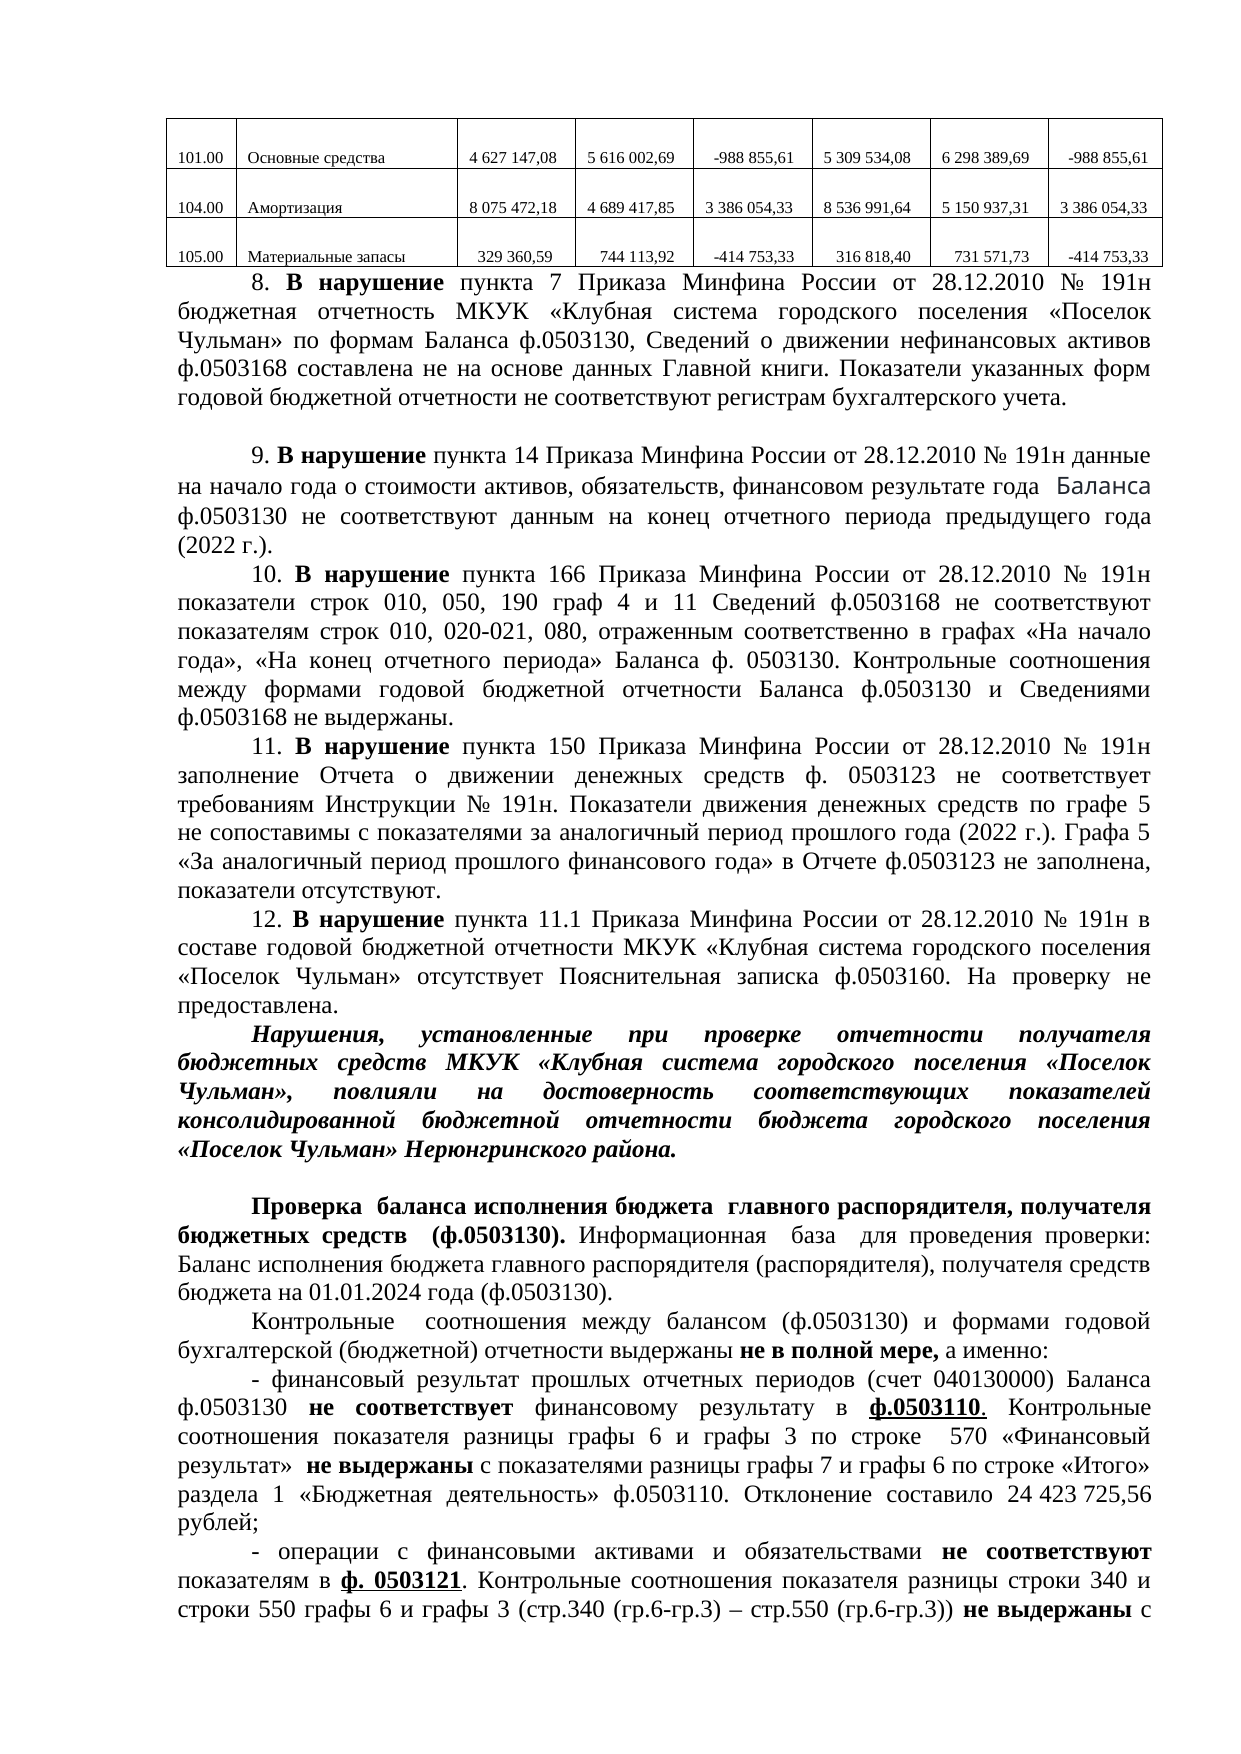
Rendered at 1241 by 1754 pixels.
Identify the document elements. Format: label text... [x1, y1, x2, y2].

table_cell Основные средства [237, 119, 457, 167]
text Проверка баланса исполнения бюджета главного распорядителя, получателя бюджетных средств (ф.0503130). Информационная база для проведения проверки: Баланс исполнения бюджета главного распорядителя (распорядителя), получателя средств бюджета на 01.01.2024 года (ф.0503130). [177, 1191, 1152, 1306]
table_cell 744 113,92 [576, 218, 693, 266]
table_cell 316 818,40 [813, 218, 930, 266]
table_cell 5 616 002,69 [576, 119, 693, 167]
table_cell -414 753,33 [694, 218, 812, 266]
table_cell 5 150 937,31 [931, 169, 1048, 217]
table_cell 4 627 147,08 [458, 119, 575, 167]
table_cell -988 855,61 [694, 119, 812, 167]
table_cell 4 689 417,85 [576, 169, 693, 217]
table_cell 8 075 472,18 [458, 169, 575, 217]
table_cell 105.00 [167, 218, 236, 266]
text 11. В нарушение пункта 150 Приказа Минфина России от 28.12.2010 № 191н заполнение Отчета о движении денежных средств ф. 0503123 не соответствует требованиям Инструкции № 191н. Показатели движения денежных средств по графе 5 не сопоставимы с показателями за аналогичный период прошлого года (2022 г.). Графа 5 «За аналогичный период прошлого финансового года» в Отчете ф.0503123 не заполнена, показатели отсутствуют. [177, 731, 1152, 904]
text Нарушения, установленные при проверке отчетности получателя бюджетных средств МКУК «Клубная система городского поселения «Поселок Чульман», повлияли на достоверность соответствующих показателей консолидированной бюджетной отчетности бюджета городского поселения «Поселок Чульман» Нерюнгринского района. [177, 1019, 1152, 1162]
text - финансовый результат прошлых отчетных периодов (счет 040130000) Баланса ф.0503130 не соответствует финансовому результату в ф.0503110. Контрольные соотношения показателя разницы графы 6 и графы 3 по строке 570 «Финансовый результат» не выдержаны с показателями разницы графы 7 и графы 6 по строке «Итого» раздела 1 «Бюджетная деятельность» ф.0503110. Отклонение составило 24 423 725,56 рублей; [177, 1364, 1152, 1536]
table_cell 8 536 991,64 [813, 169, 930, 217]
table_cell 3 386 054,33 [1049, 169, 1162, 217]
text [177, 1536, 1152, 1622]
table_cell Амортизация [237, 169, 457, 217]
table_cell 104.00 [167, 169, 236, 217]
text 12. В нарушение пункта 11.1 Приказа Минфина России от 28.12.2010 № 191н в составе годовой бюджетной отчетности МКУК «Клубная система городского поселения «Поселок Чульман» отсутствует Пояснительная записка ф.0503160. На проверку не предоставлена. [177, 904, 1152, 1019]
table_cell 6 298 389,69 [931, 119, 1048, 167]
table_cell 101.00 [167, 119, 236, 167]
text 9. В нарушение пункта 14 Приказа Минфина России от 28.12.2010 № 191н данные на начало года о стоимости активов, обязательств, финансовом результате года Баланса ф.0503130 не соответствуют данным на конец отчетного периода предыдущего года (2022 г.). [177, 440, 1152, 559]
table_cell -988 855,61 [1049, 119, 1162, 167]
text 8. В нарушение пункта 7 Приказа Минфина России от 28.12.2010 № 191н бюджетная отчетность МКУК «Клубная система городского поселения «Поселок Чульман» по формам Баланса ф.0503130, Сведений о движении нефинансовых активов ф.0503168 составлена не на основе данных Главной книги. Показатели указанных форм годовой бюджетной отчетности не соответствуют регистрам бухгалтерского учета. [177, 267, 1152, 411]
table_cell -414 753,33 [1049, 218, 1162, 266]
table_cell 329 360,59 [458, 218, 575, 266]
table_cell Материальные запасы [237, 218, 457, 266]
table_cell 5 309 534,08 [813, 119, 930, 167]
text Контрольные соотношения между балансом (ф.0503130) и формами годовой бухгалтерской (бюджетной) отчетности выдержаны не в полной мере, а именно: [177, 1306, 1152, 1364]
table_cell 731 571,73 [931, 218, 1048, 266]
text 10. В нарушение пункта 166 Приказа Минфина России от 28.12.2010 № 191н показатели строк 010, 050, 190 граф 4 и 11 Сведений ф.0503168 не соответствуют показателям строк 010, 020-021, 080, отраженным соответственно в графах «На начало года», «На конец отчетного периода» Баланса ф. 0503130. Контрольные соотношения между формами годовой бюджетной отчетности Баланса ф.0503130 и Сведениями ф.0503168 не выдержаны. [177, 559, 1152, 731]
table_cell 3 386 054,33 [694, 169, 812, 217]
